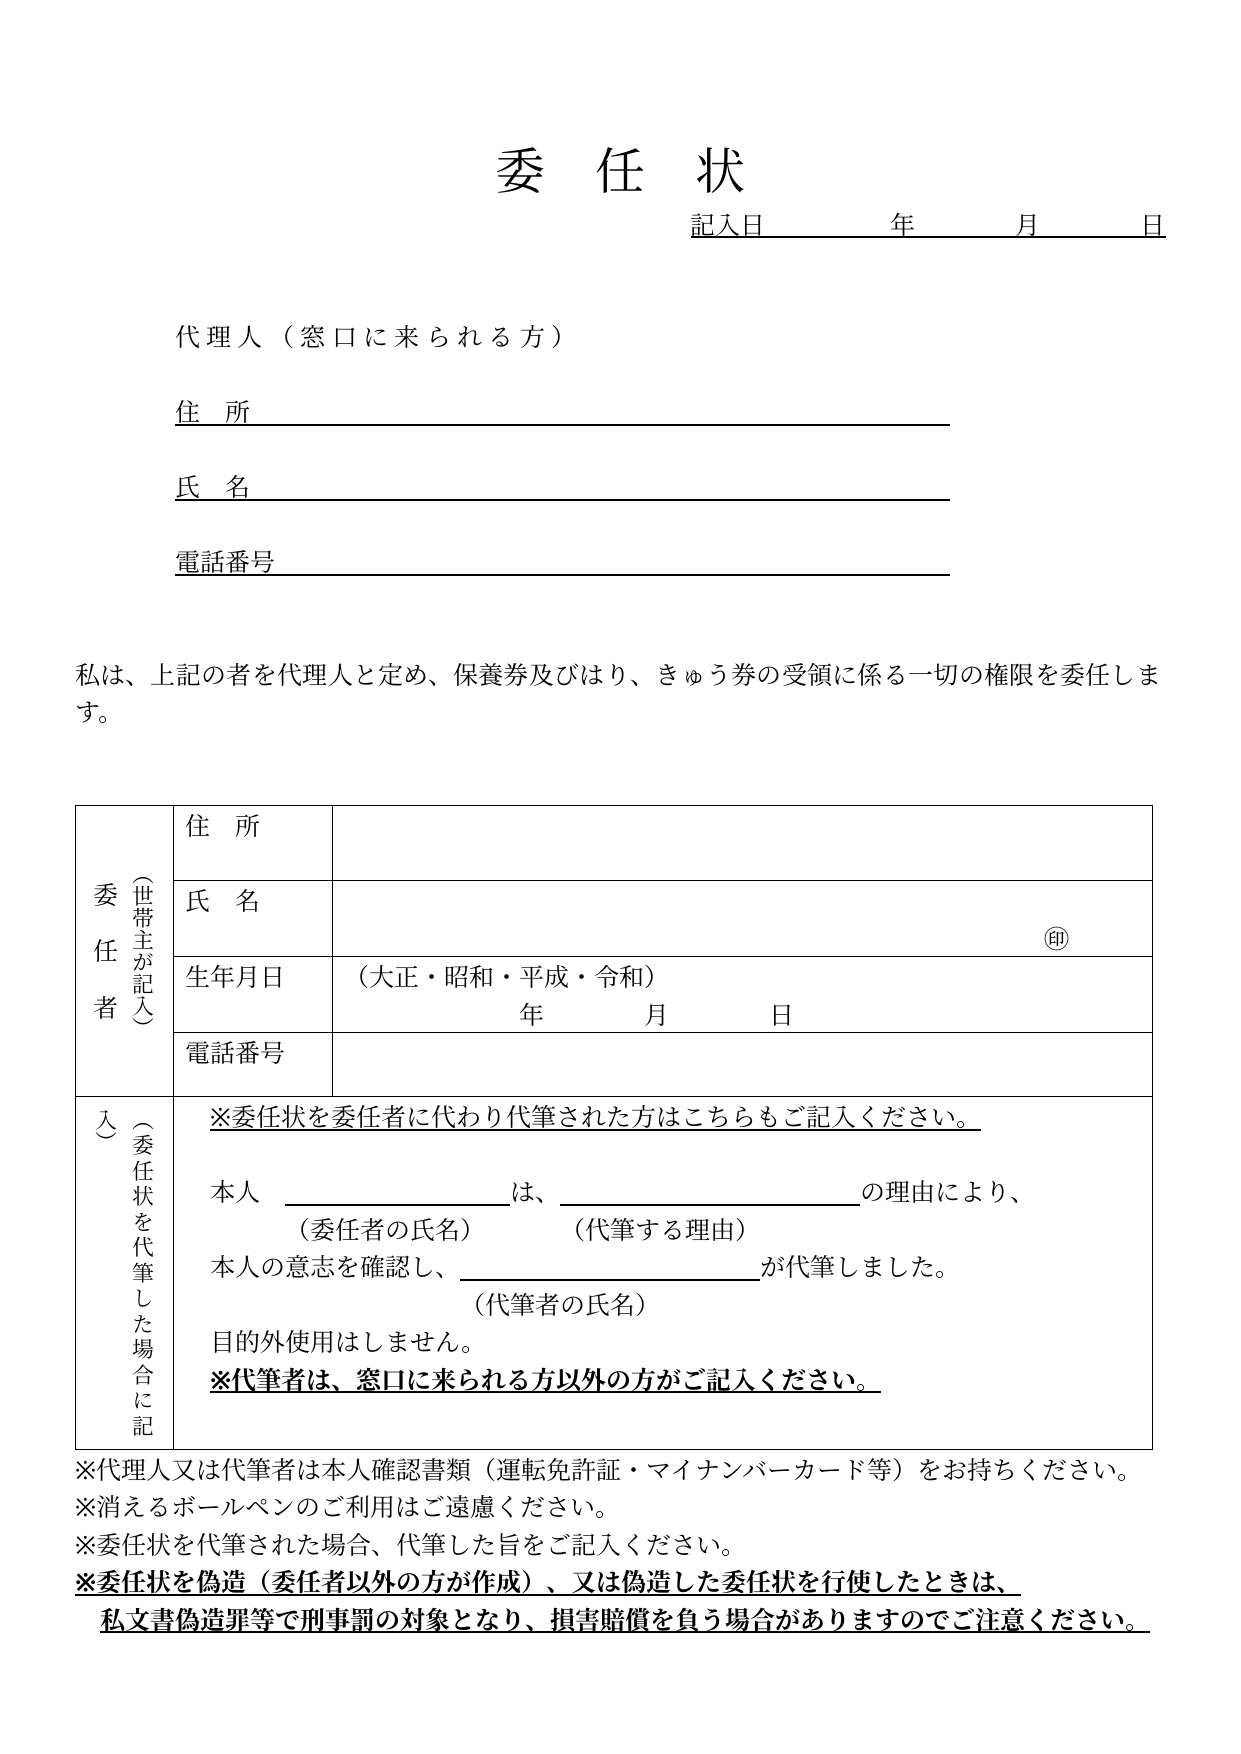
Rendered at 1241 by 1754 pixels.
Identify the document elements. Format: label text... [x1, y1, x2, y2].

text ※委任状を偽造（委任者以外の方が作成）、又は偽造した委任状を行使したときは、 [75, 1562, 1165, 1600]
text 私は、上記の者を代理人と定め、保養券及びはり、きゅう券の受領に係る一切の権限を委任します。 [75, 655, 1165, 730]
text 電話番号 [75, 542, 1165, 580]
table_cell （大正・昭和・平成・令和） 年 月 日 [333, 957, 1152, 1032]
text 住 所 [75, 392, 1165, 430]
table_cell （委任状を代筆した場合に記入） 代筆者 [76, 1097, 173, 1449]
text ※消えるボールペンのご利用はご遠慮ください。 [75, 1487, 1165, 1525]
table_header [333, 806, 1152, 880]
table_cell ※委任状を委任者に代わり代筆された方はこちらもご記入ください。 本人 は、 の理由により、 （委任者の氏名） （代筆する理由） 本人の意志を確認し、 が代筆しました。 （代筆者の氏名） 目的外使用はしません。 ※代筆者は、窓口に来られる方以外の方がご記入ください。 [174, 1097, 1152, 1449]
table_cell 氏名 [174, 881, 332, 956]
table_header 住所 [174, 806, 332, 880]
table_cell 生年月日 [174, 957, 332, 1032]
text 氏 名 [75, 467, 1165, 505]
table_header （世帯主が記入） 委任者 [76, 806, 173, 1096]
text ※委任状を代筆された場合、代筆した旨をご記入ください。 [75, 1525, 1165, 1562]
text 委 任 状 [75, 130, 1165, 205]
table_cell 電話番号 [174, 1033, 332, 1096]
text 記入日 年 月 日 [75, 205, 1165, 242]
text ※代理人又は代筆者は本人確認書類（運転免許証・マイナンバーカード等）をお持ちください。 [75, 1450, 1165, 1487]
table_cell [333, 1033, 1152, 1096]
text 私文書偽造罪等で刑事罰の対象となり、損害賠償を負う場合がありますのでご注意ください。 [75, 1600, 1165, 1637]
text 代 理 人 （ 窓 口 に 来 ら れ る 方 ） [75, 317, 1165, 355]
table_cell ㊞ [333, 881, 1152, 956]
